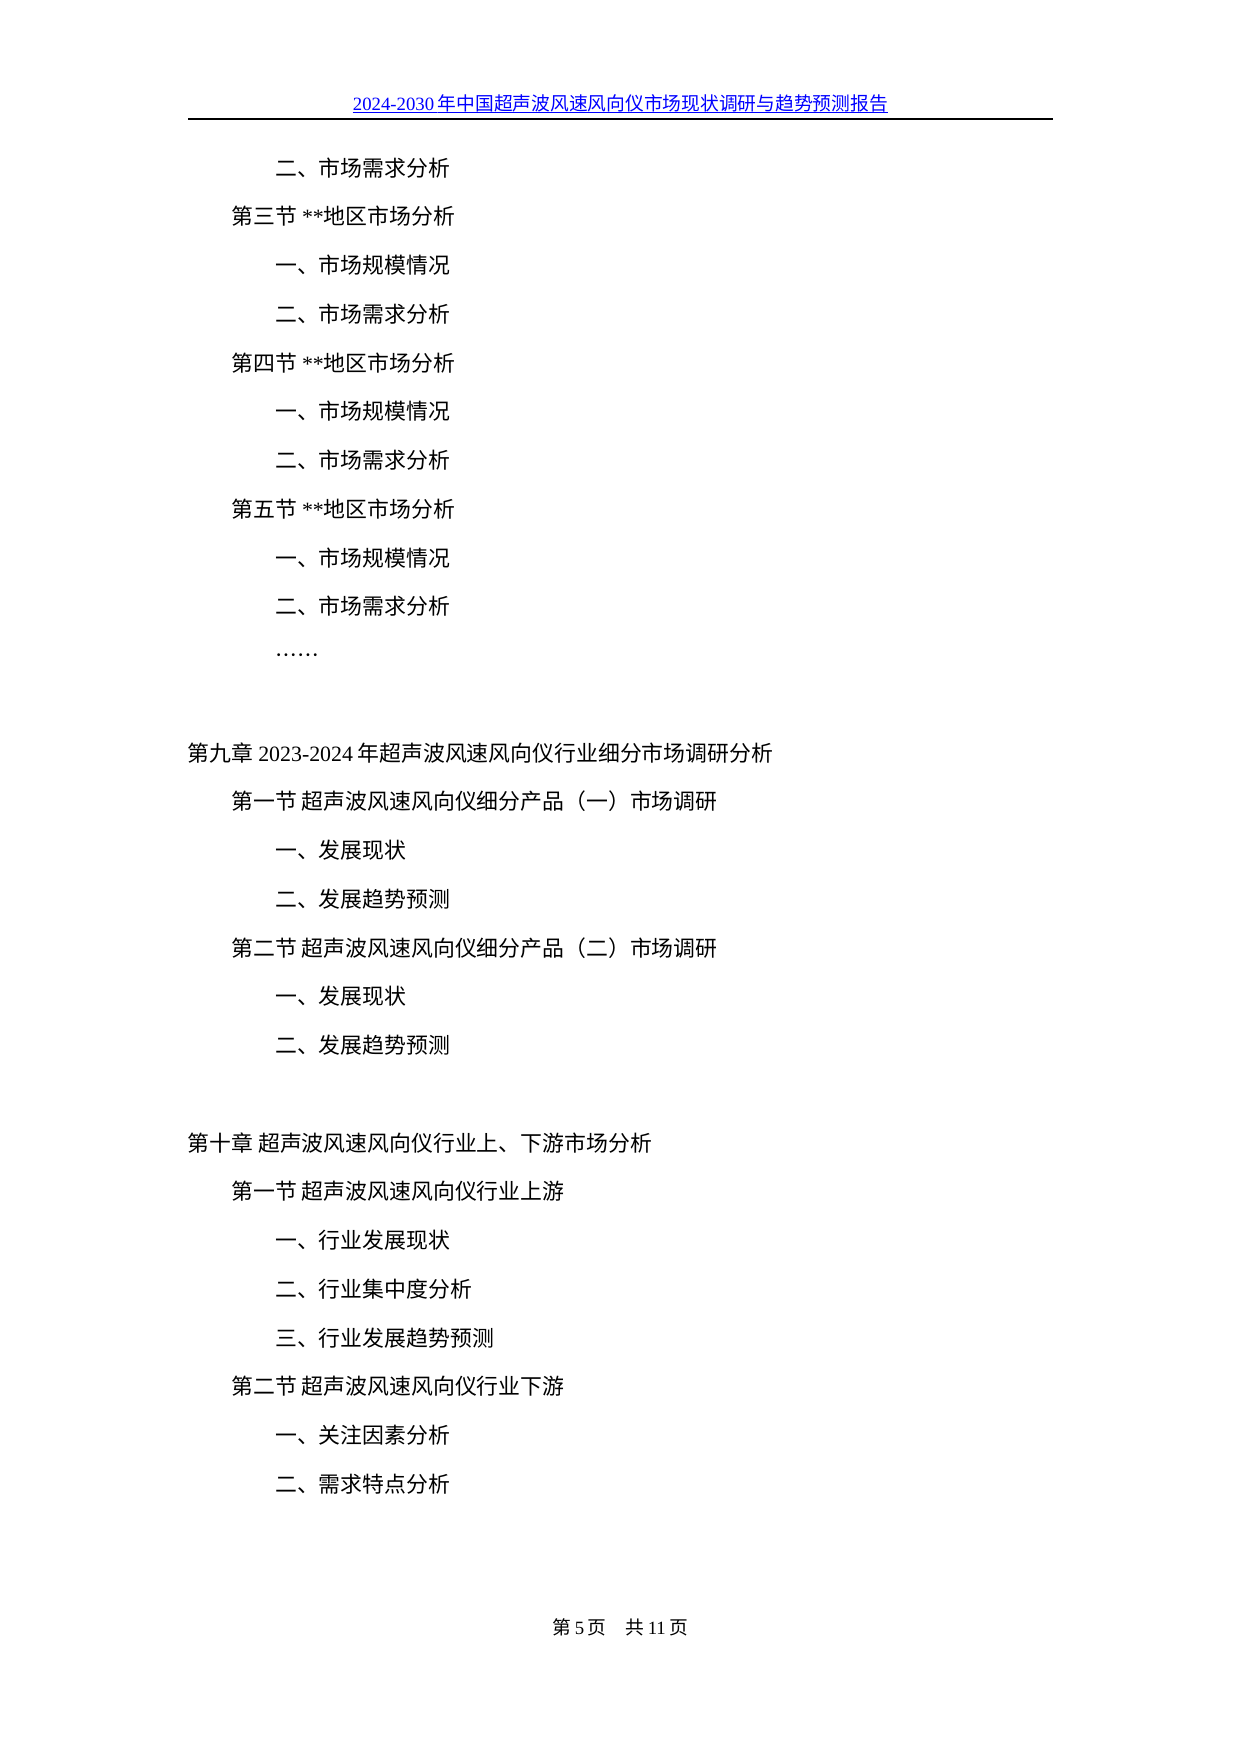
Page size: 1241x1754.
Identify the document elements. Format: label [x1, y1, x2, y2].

text [187, 150, 1053, 1499]
